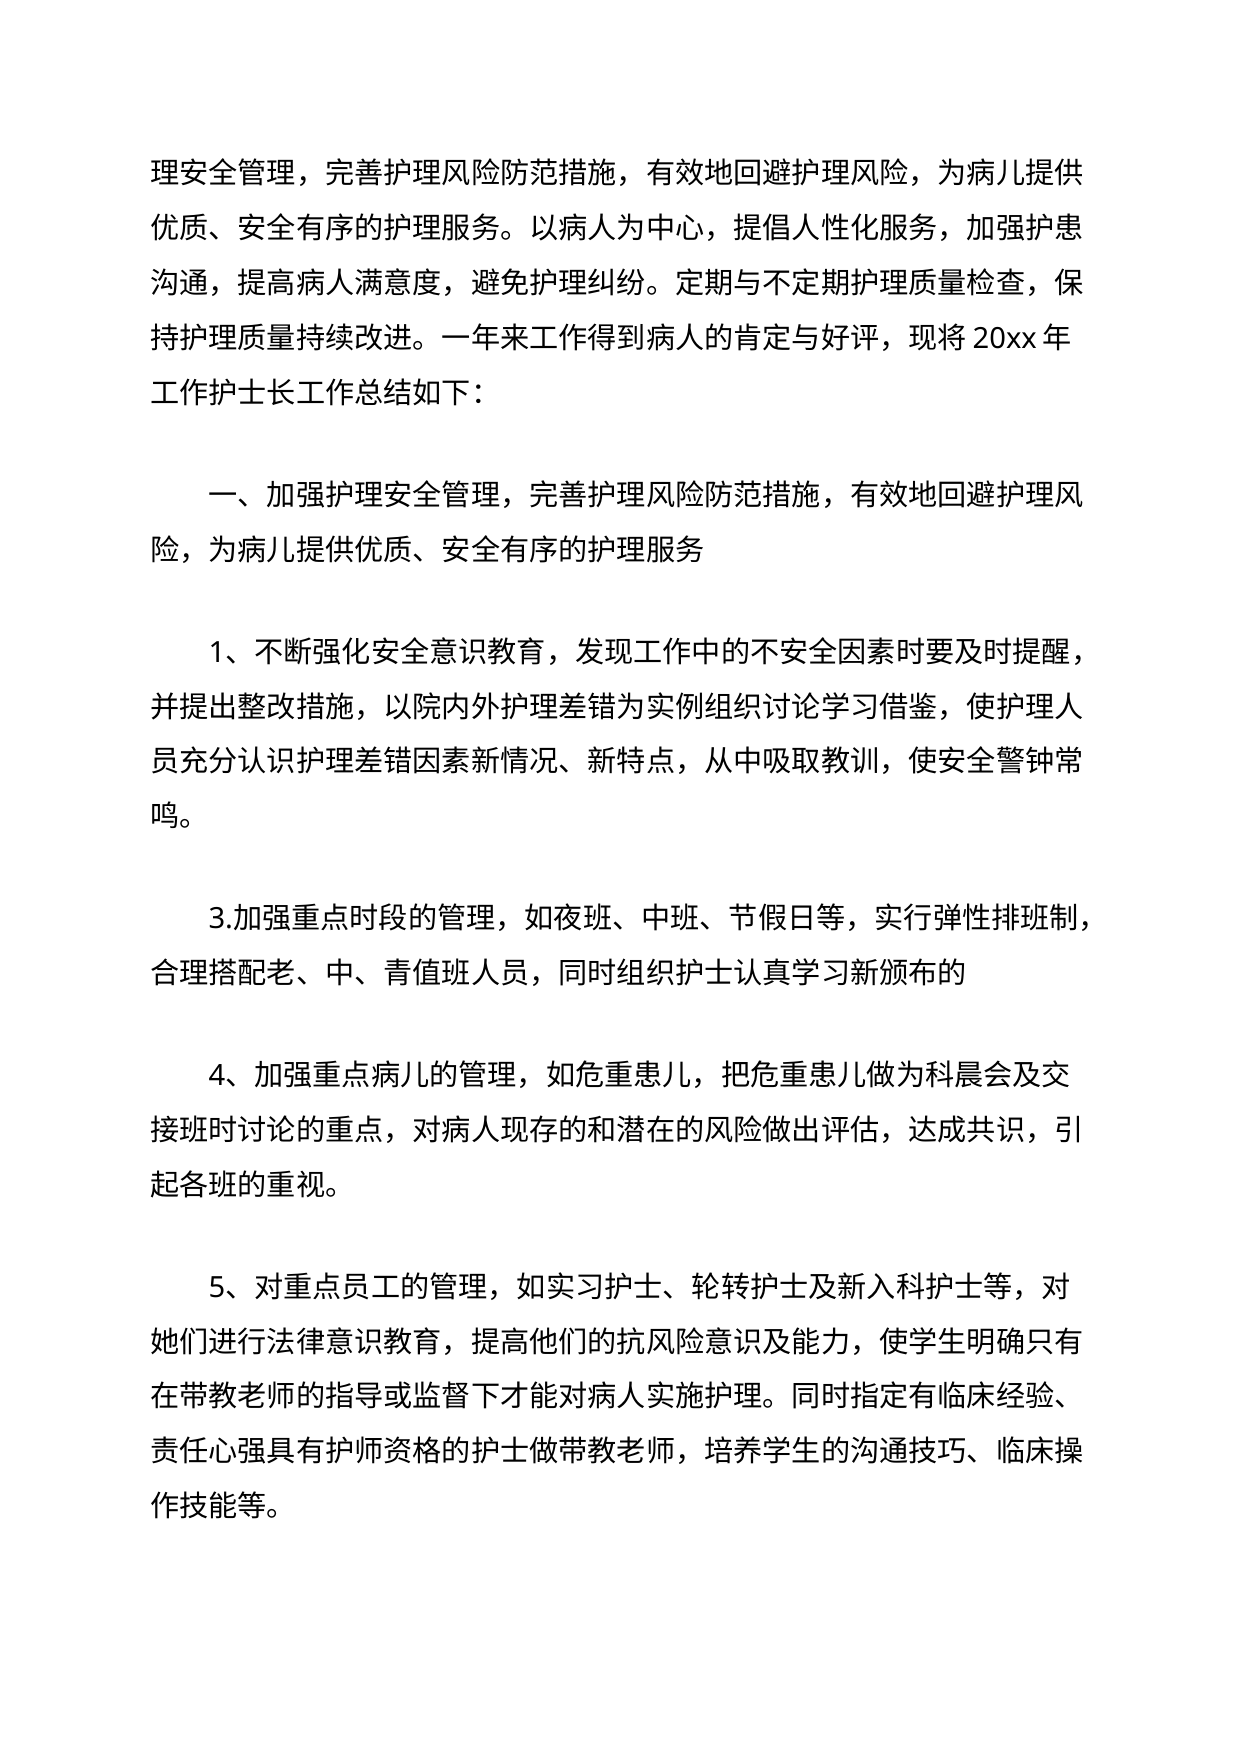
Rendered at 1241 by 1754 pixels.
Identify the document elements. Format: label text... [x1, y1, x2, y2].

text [150, 150, 1090, 412]
text 4、加强重点病儿的管理，如危重患儿，把危重患儿做为科晨会及交接班时讨论的重点，对病人现存的和潜在的风险做出评估，达成共识，引起各班的重视。 [150, 1051, 1090, 1204]
text 1、不断强化安全意识教育，发现工作中的不安全因素时要及时提醒，并提出整改措施，以院内外护理差错为实例组织讨论学习借鉴，使护理人员充分认识护理差错因素新情况、新特点，从中吸取教训，使安全警钟常鸣。 [150, 628, 1090, 835]
text 一、加强护理安全管理，完善护理风险防范措施，有效地回避护理风险，为病儿提供优质、安全有序的护理服务 [150, 471, 1090, 569]
text 5、对重点员工的管理，如实习护士、轮转护士及新入科护士等，对她们进行法律意识教育，提高他们的抗风险意识及能力，使学生明确只有在带教老师的指导或监督下才能对病人实施护理。同时指定有临床经验、责任心强具有护师资格的护士做带教老师，培养学生的沟通技巧、临床操作技能等。 [150, 1263, 1090, 1525]
text 3.加强重点时段的管理，如夜班、中班、节假日等，实行弹性排班制，合理搭配老、中、青值班人员，同时组织护士认真学习新颁布的 [150, 895, 1090, 992]
